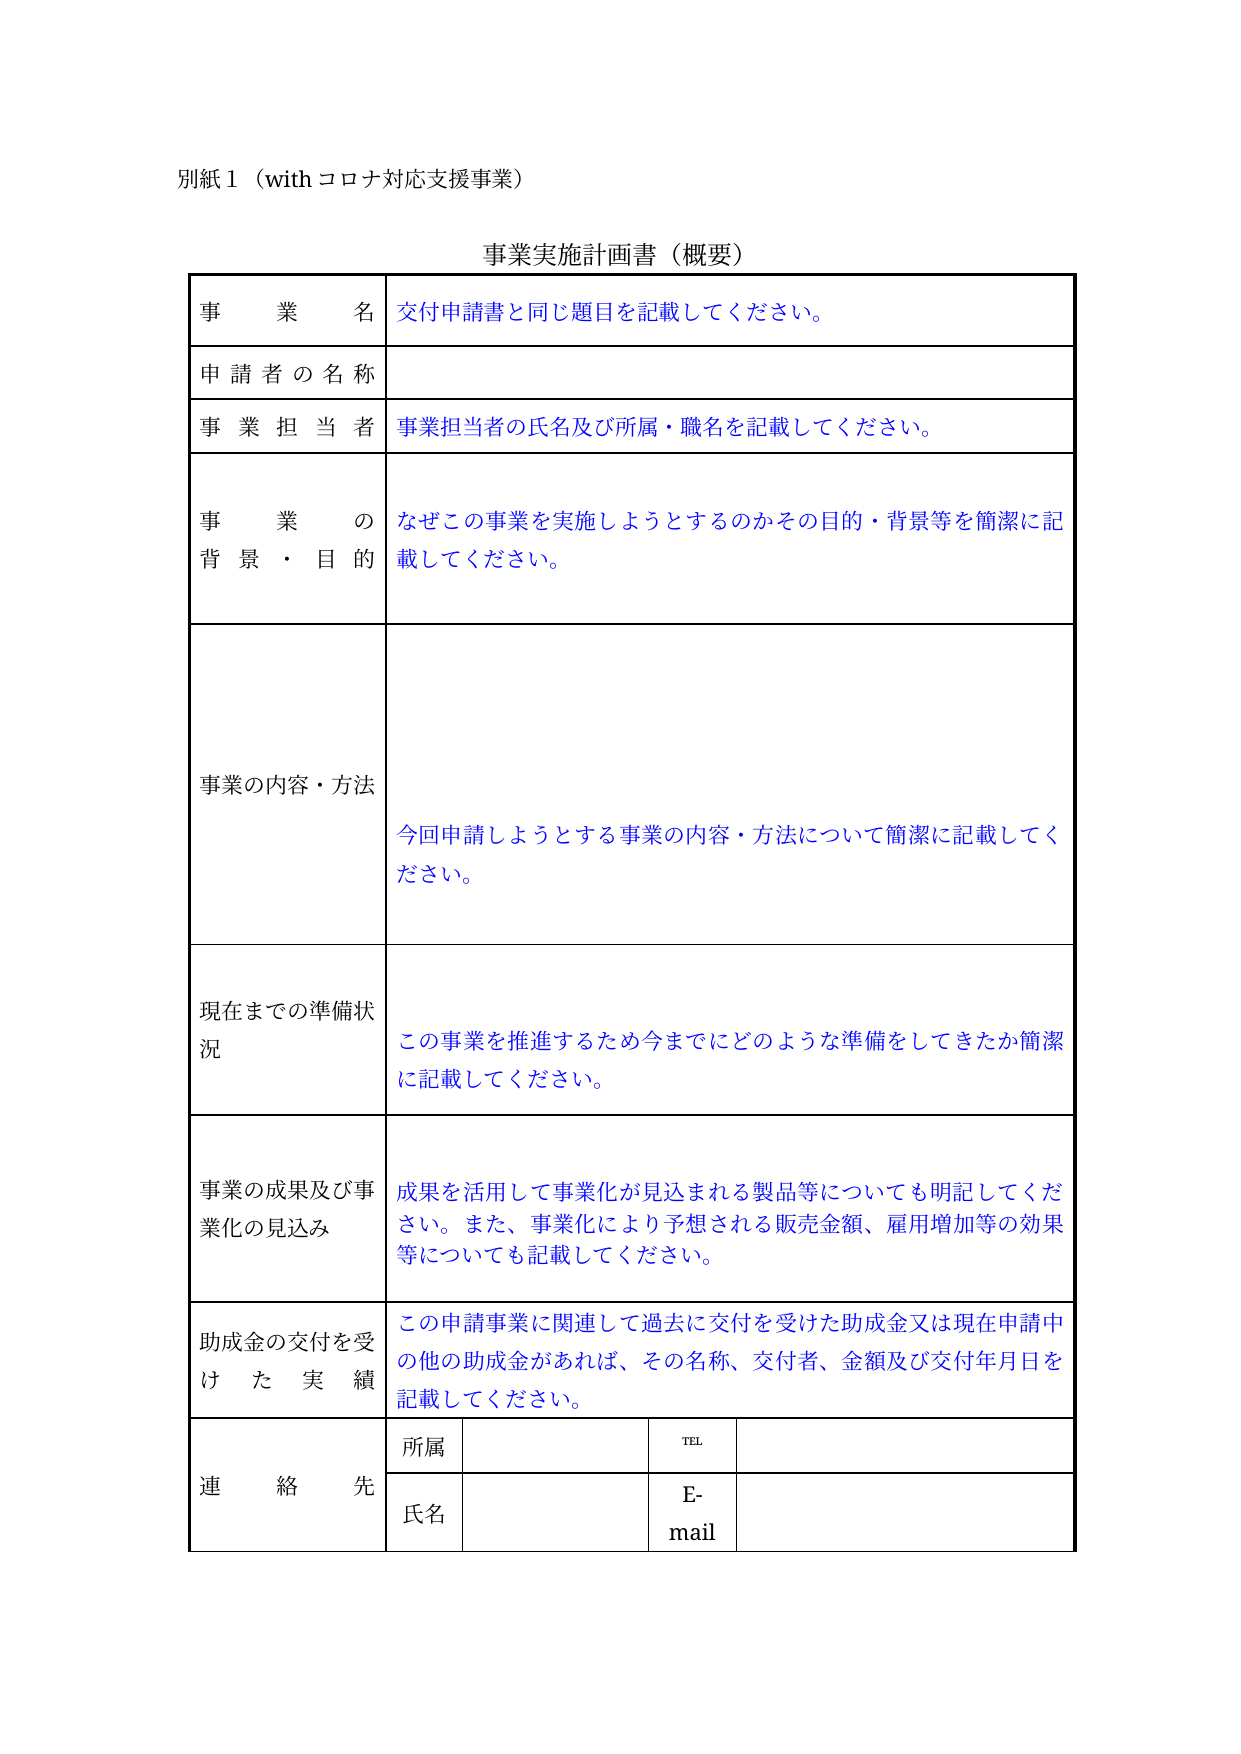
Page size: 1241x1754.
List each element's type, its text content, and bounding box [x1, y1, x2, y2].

table_cell 事業の 背景・目的 [191, 454, 385, 623]
table_cell この事業を推進するため今までにどのような準備をしてきたか簡潔に記載してください。 [387, 945, 1073, 1114]
table_cell 今回申請しようとする事業の内容・方法について簡潔に記載してください。 [387, 625, 1073, 944]
table_cell [463, 1474, 648, 1551]
table_cell 助成金の交付を受けた実績 [191, 1303, 385, 1417]
text 事業実施計画書（概要） [177, 235, 1063, 273]
text 別紙１（withコロナ対応支援事業） [177, 159, 1063, 197]
table_cell 成果を活用して事業化が見込まれる製品等についても明記してください。また、事業化により予想される販売金額、雇用増加等の効果等についても記載してください。 [387, 1116, 1073, 1301]
table_cell 所属 [387, 1419, 462, 1472]
table_cell 氏名 [387, 1474, 462, 1551]
table_cell 事業担当者 [191, 400, 385, 452]
table_cell なぜこの事業を実施しようとするのかその目的・背景等を簡潔に記載してください。 [387, 454, 1073, 623]
table_cell [387, 347, 1073, 398]
table_cell この申請事業に関連して過去に交付を受けた助成金又は現在申請中の他の助成金があれば、その名称、交付者、金額及び交付年月日を記載してください。 [387, 1303, 1073, 1417]
table_cell 申請者の名称 [191, 347, 385, 398]
table_cell [737, 1474, 1073, 1551]
table_cell ℡ [649, 1419, 736, 1472]
table_cell 事業の内容・方法 [191, 625, 385, 944]
table_cell [463, 1419, 648, 1472]
table_header 事業名 [191, 276, 385, 345]
table_cell 事業の成果及び事業化の見込み [191, 1116, 385, 1301]
table_cell 連絡先 [191, 1419, 385, 1551]
table_cell E-mail [649, 1474, 736, 1551]
table_cell 事業担当者の氏名及び所属・職名を記載してください。 [387, 400, 1073, 452]
table_cell [737, 1419, 1073, 1472]
table_header 交付申請書と同じ題目を記載してください。 [387, 276, 1073, 345]
table_cell 現在までの準備状況 [191, 945, 385, 1114]
